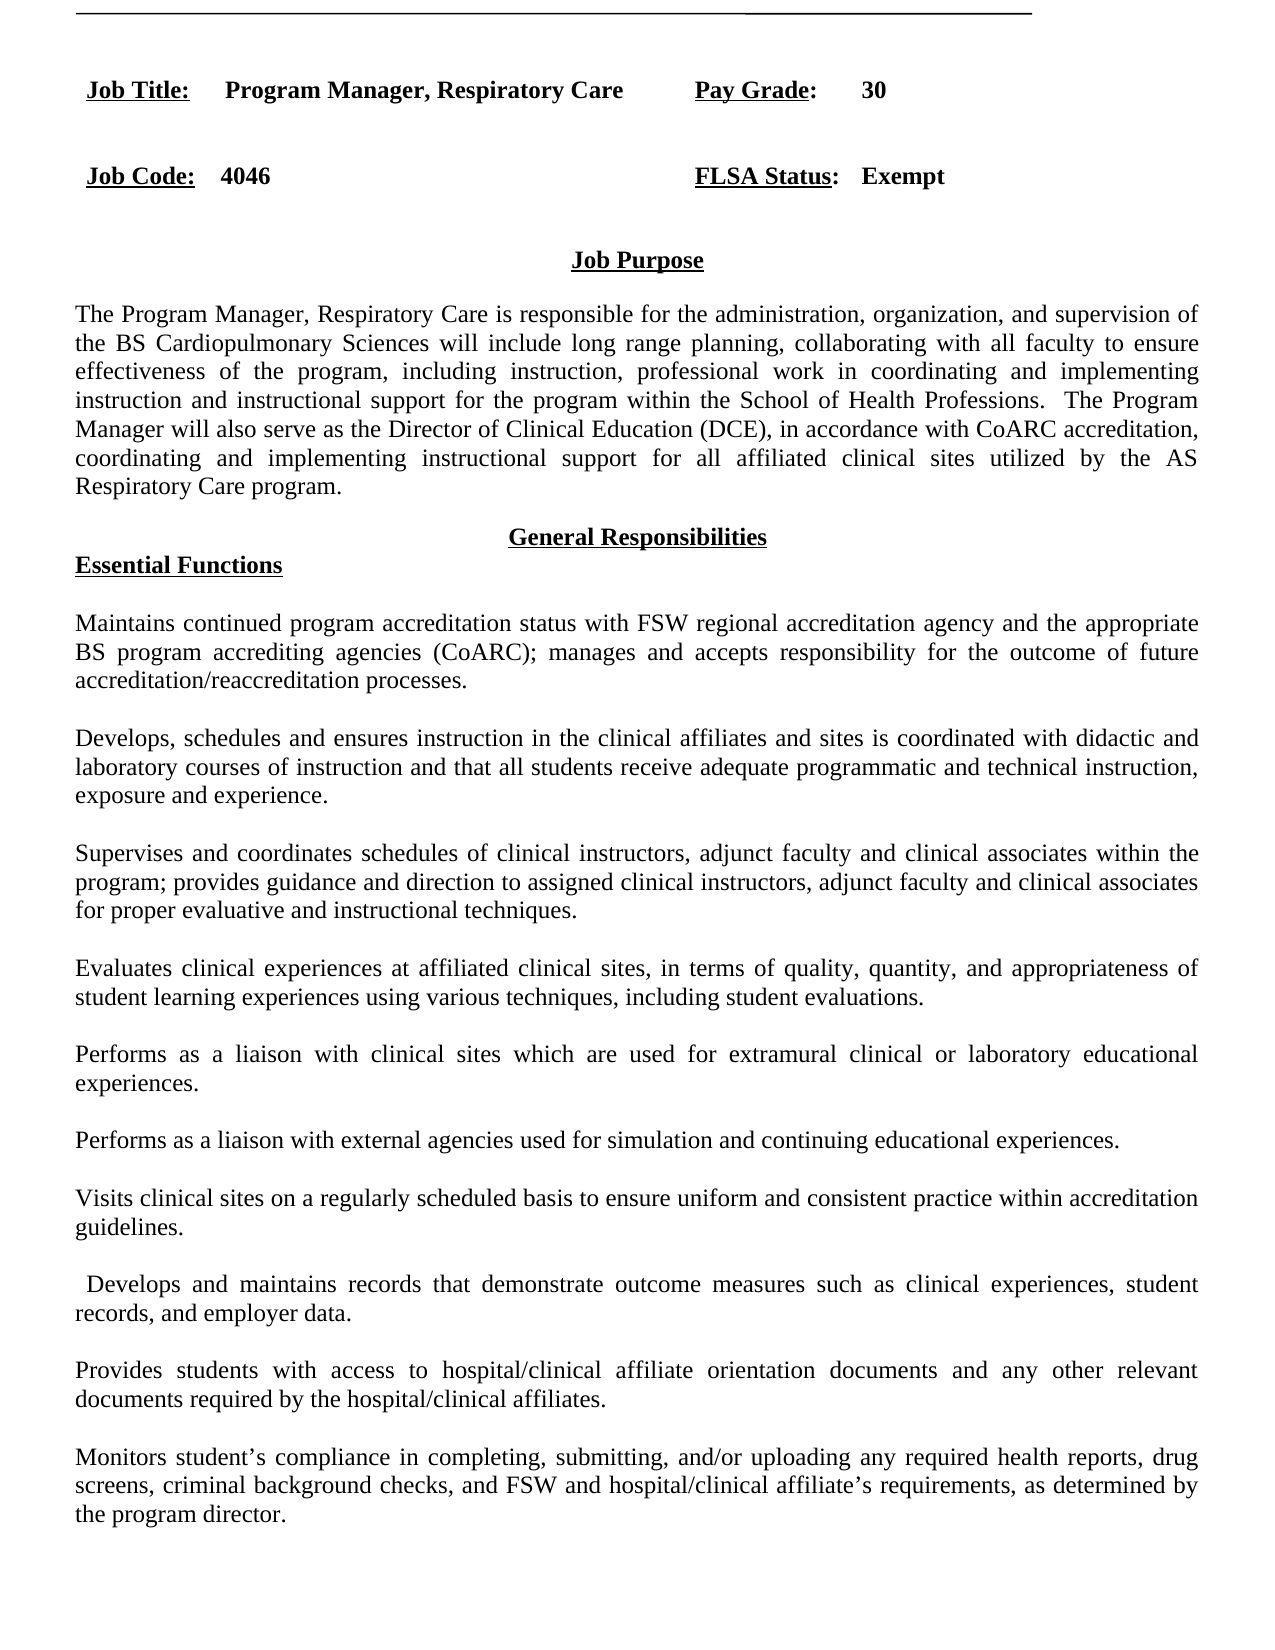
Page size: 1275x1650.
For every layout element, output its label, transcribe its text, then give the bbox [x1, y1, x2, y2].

text Maintains continued program accreditation status with FSW regional accreditation agency and the appropriate BS program accrediting agencies (CoARC); manages and accepts responsibility for the outcome of future accreditation/reaccreditation processes. [75, 608, 1200, 694]
text Visits clinical sites on a regularly scheduled basis to ensure uniform and consistent practice within accreditation guidelines. [75, 1183, 1200, 1241]
text General Responsibilities [75, 522, 1200, 551]
text Performs as a liaison with external agencies used for simulation and continuing educational experiences. [75, 1126, 1200, 1154]
table_header Pay Grade: 30 FLSA Status: Exempt [683, 75, 1045, 220]
text Supervises and coordinates schedules of clinical instructors, adjunct faculty and clinical associates within the program; provides guidance and direction to assigned clinical instructors, adjunct faculty and clinical associates for proper evaluative and instructional techniques. [75, 838, 1200, 924]
text Essential Functions [75, 551, 1200, 579]
text Develops, schedules and ensures instruction in the clinical affiliates and sites is coordinated with didactic and laboratory courses of instruction and that all students receive adequate programmatic and technical instruction, exposure and experience. [75, 723, 1200, 809]
text The Program Manager, Respiratory Care is responsible for the administration, organization, and supervision of the BS Cardiopulmonary Sciences will include long range planning, collaborating with all faculty to ensure effectiveness of the program, including instruction, professional work in coordinating and implementing instruction and instructional support for the program within the School of Health Professions. The Program Manager will also serve as the Director of Clinical Education (DCE), in accordance with CoARC accreditation, coordinating and implementing instructional support for all affiliated clinical sites utilized by the AS Respiratory Care program. [75, 299, 1200, 500]
text Provides students with access to hospital/clinical affiliate orientation documents and any other relevant documents required by the hospital/clinical affiliates. [75, 1356, 1200, 1413]
text Monitors student’s compliance in completing, submitting, and/or uploading any required health reports, drug screens, criminal background checks, and FSW and hospital/clinical affiliate’s requirements, as determined by the program director. [75, 1442, 1200, 1528]
subtitle Job Purpose [75, 245, 1200, 274]
text Evaluates clinical experiences at affiliated clinical sites, in terms of quality, quantity, and appropriateness of student learning experiences using various techniques, including student evaluations. [75, 953, 1200, 1011]
text Develops and maintains records that demonstrate outcome measures such as clinical experiences, student records, and employer data. [75, 1269, 1200, 1327]
table_header Job Title: Program Manager, Respiratory Care Job Code: 4046 [75, 75, 683, 220]
text Performs as a liaison with clinical sites which are used for extramural clinical or laboratory educational experiences. [75, 1039, 1200, 1097]
